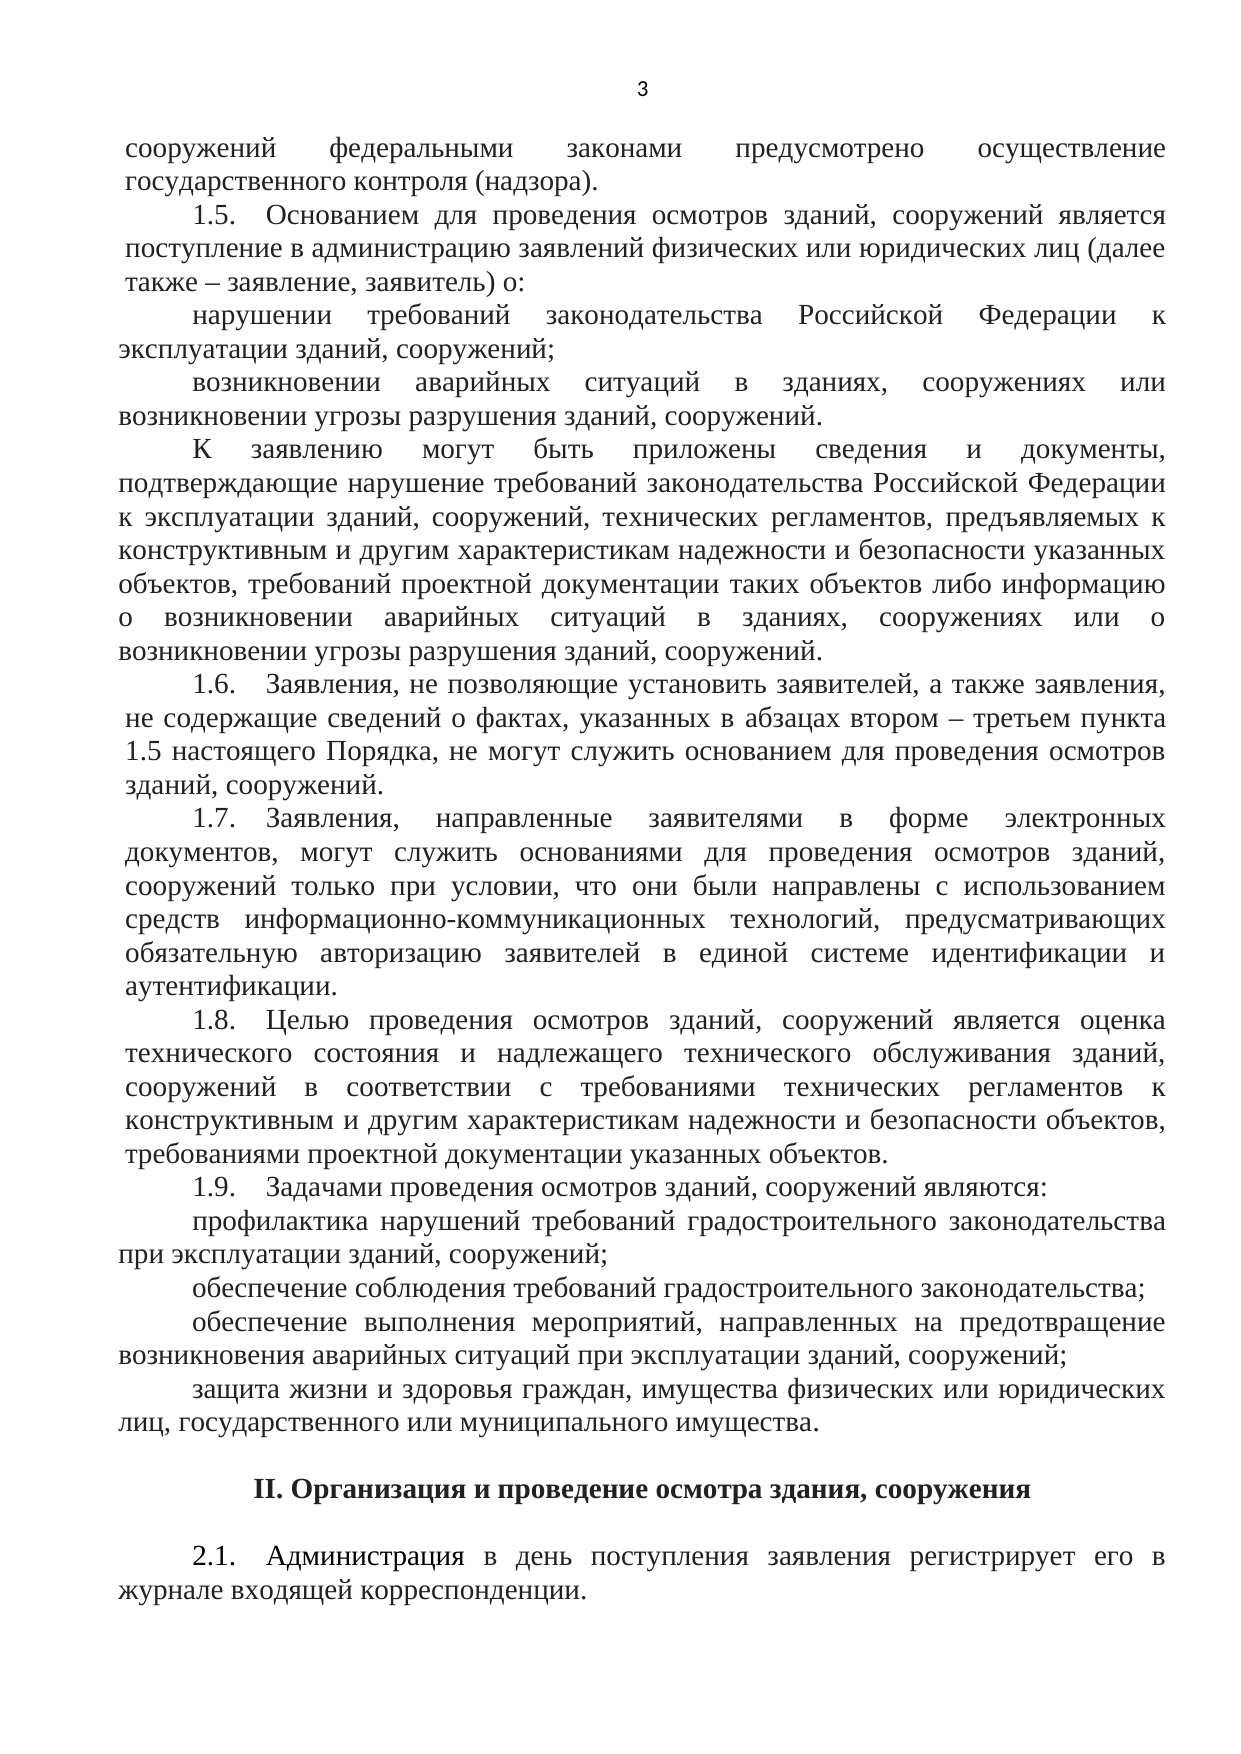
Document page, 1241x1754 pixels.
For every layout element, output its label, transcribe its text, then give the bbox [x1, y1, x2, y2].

text защита жизни и здоровья граждан, имущества физических или юридических лиц, государственного или муниципального имущества. [118, 1371, 1167, 1438]
list Заявления, не позволяющие установить заявителей, а также заявления, не содержащие сведений о фактах, указанных в абзацах втором – третьем пункта 1.5 настоящего Порядка, не могут служить основанием для проведения осмотров зданий, сооружений. [125, 666, 1167, 801]
list Основанием для проведения осмотров зданий, сооружений является поступление в администрацию заявлений физических или юридических лиц (далее также – заявление, заявитель) о: [125, 197, 1167, 297]
list Целью проведения осмотров зданий, сооружений является оценка технического состояния и надлежащего технического обслуживания зданий, сооружений в соответствии с требованиями технических регламентов к конструктивным и другим характеристикам надежности и безопасности объектов, требованиями проектной документации указанных объектов. [125, 1002, 1167, 1169]
text профилактика нарушений требований градостроительного законодательства при эксплуатации зданий, сооружений; [118, 1203, 1167, 1270]
text К заявлению могут быть приложены сведения и документы, подтверждающие нарушение требований законодательства Российской Федерации к эксплуатации зданий, сооружений, технических регламентов, предъявляемых к конструктивным и другим характеристикам надежности и безопасности указанных объектов, требований проектной документации таких объектов либо информацию о возникновении аварийных ситуаций в зданиях, сооружениях или о возникновении угрозы разрушения зданий, сооружений. [118, 432, 1167, 666]
text возникновении аварийных ситуаций в зданиях, сооружениях или возникновении угрозы разрушения зданий, сооружений. [118, 364, 1167, 432]
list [125, 130, 1167, 197]
text нарушении требований законодательства Российской Федерации к эксплуатации зданий, сооружений; [118, 297, 1167, 364]
text II. Организация и проведение осмотра здания, сооружения [118, 1471, 1167, 1505]
text обеспечение выполнения мероприятий, направленных на предотвращение возникновения аварийных ситуаций при эксплуатации зданий, сооружений; [118, 1304, 1167, 1371]
text обеспечение соблюдения требований градостроительного законодательства; [118, 1270, 1167, 1304]
list Задачами проведения осмотров зданий, сооружений являются: [125, 1169, 1167, 1203]
list Администрация в день поступления заявления регистрирует его в журнале входящей корреспонденции. [118, 1538, 1167, 1606]
list Заявления, направленные заявителями в форме электронных документов, могут служить основаниями для проведения осмотров зданий, сооружений только при условии, что они были направлены с использованием средств информационно-коммуникационных технологий, предусматривающих обязательную авторизацию заявителей в единой системе идентификации и аутентификации. [125, 801, 1167, 1002]
